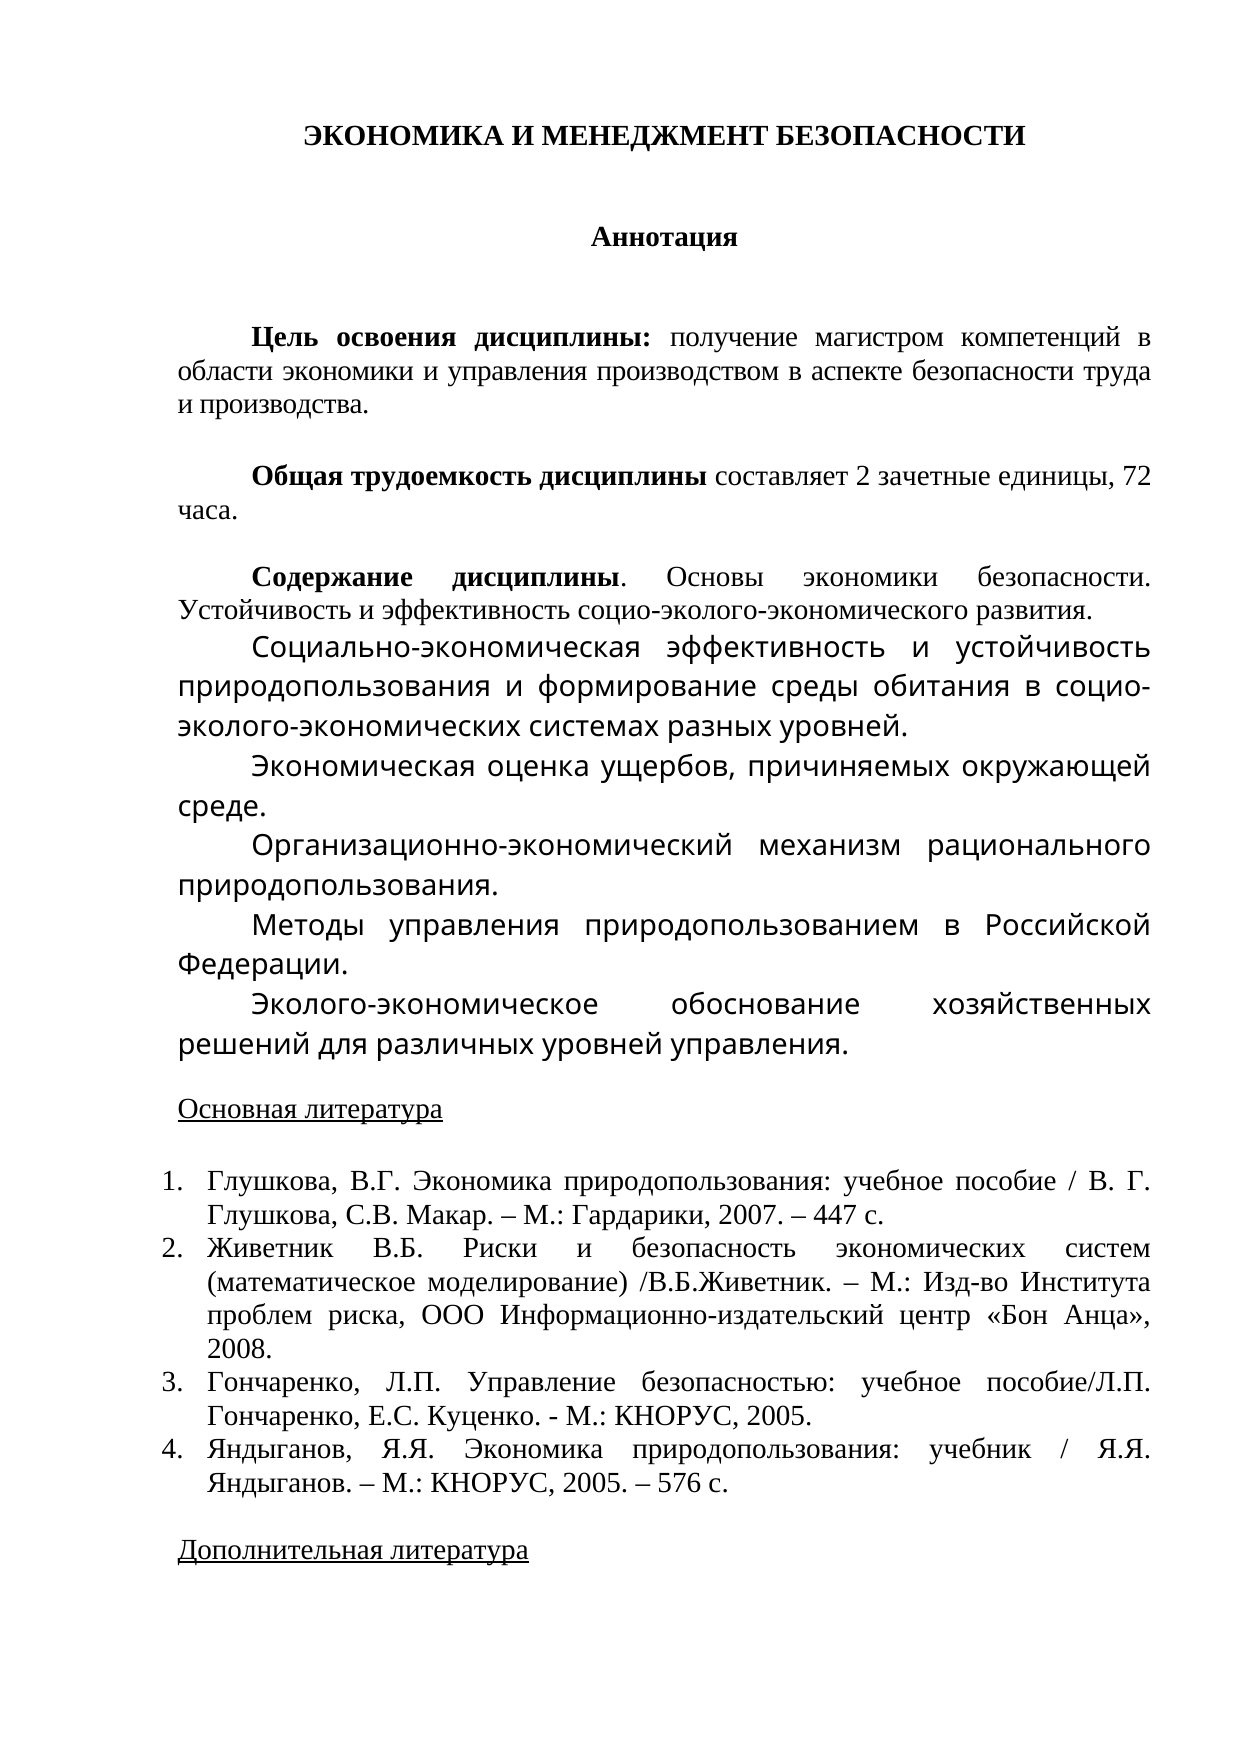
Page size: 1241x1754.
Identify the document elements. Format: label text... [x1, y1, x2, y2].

text Методы управления природопользованием в Российской Федерации. [177, 904, 1152, 983]
text Содержание дисциплины. Основы экономики безопасности. Устойчивость и эффективность социо-эколого-экономического развития. [177, 559, 1152, 626]
text Основная литература [177, 1091, 1152, 1125]
list Глушкова, В.Г. Экономика природопользования: учебное пособие / В. Г. Глушкова, С.В. Макар. – М.: Гардарики, 2007. – 447 с. [161, 1163, 1152, 1230]
list Живетник В.Б. Риски и безопасность экономических систем (математическое моделирование) /В.Б.Живетник. – М.: Изд-во Института проблем риска, ООО Информационно-издательский центр «Бон Анца», 2008. [161, 1230, 1152, 1364]
text Дополнительная литература [177, 1532, 1152, 1566]
text Экономическая оценка ущербов, причиняемых окружающей среде. [177, 745, 1152, 824]
text Социально-экономическая эффективность и устойчивость природопользования и формирование среды обитания в социо-эколого-экономических системах разных уровней. [177, 626, 1152, 745]
text Аннотация [177, 219, 1152, 252]
text Общая трудоемкость дисциплины составляет 2 зачетные единицы, 72 часа. [177, 458, 1152, 525]
text Эколого-экономическое обоснование хозяйственных решений для различных уровней управления. [177, 983, 1152, 1063]
list Яндыганов, Я.Я. Экономика природопользования: учебник / Я.Я. Яндыганов. – М.: КНОРУС, 2005. – 576 с. [161, 1432, 1152, 1499]
text Организационно-экономический механизм рационального природопользования. [177, 824, 1152, 904]
text Цель освоения дисциплины: получение магистром компетенций в области экономики и управления производством в аспекте безопасности труда и производства. [177, 319, 1152, 420]
text ЭКОНОМИКА И МЕНЕДЖМЕНТ БЕЗОПАСНОСТИ [177, 118, 1152, 152]
list Гончаренко, Л.П. Управление безопасностью: учебное пособие/Л.П. Гончаренко, Е.С. Куценко. - М.: КНОРУС, 2005. [161, 1364, 1152, 1432]
